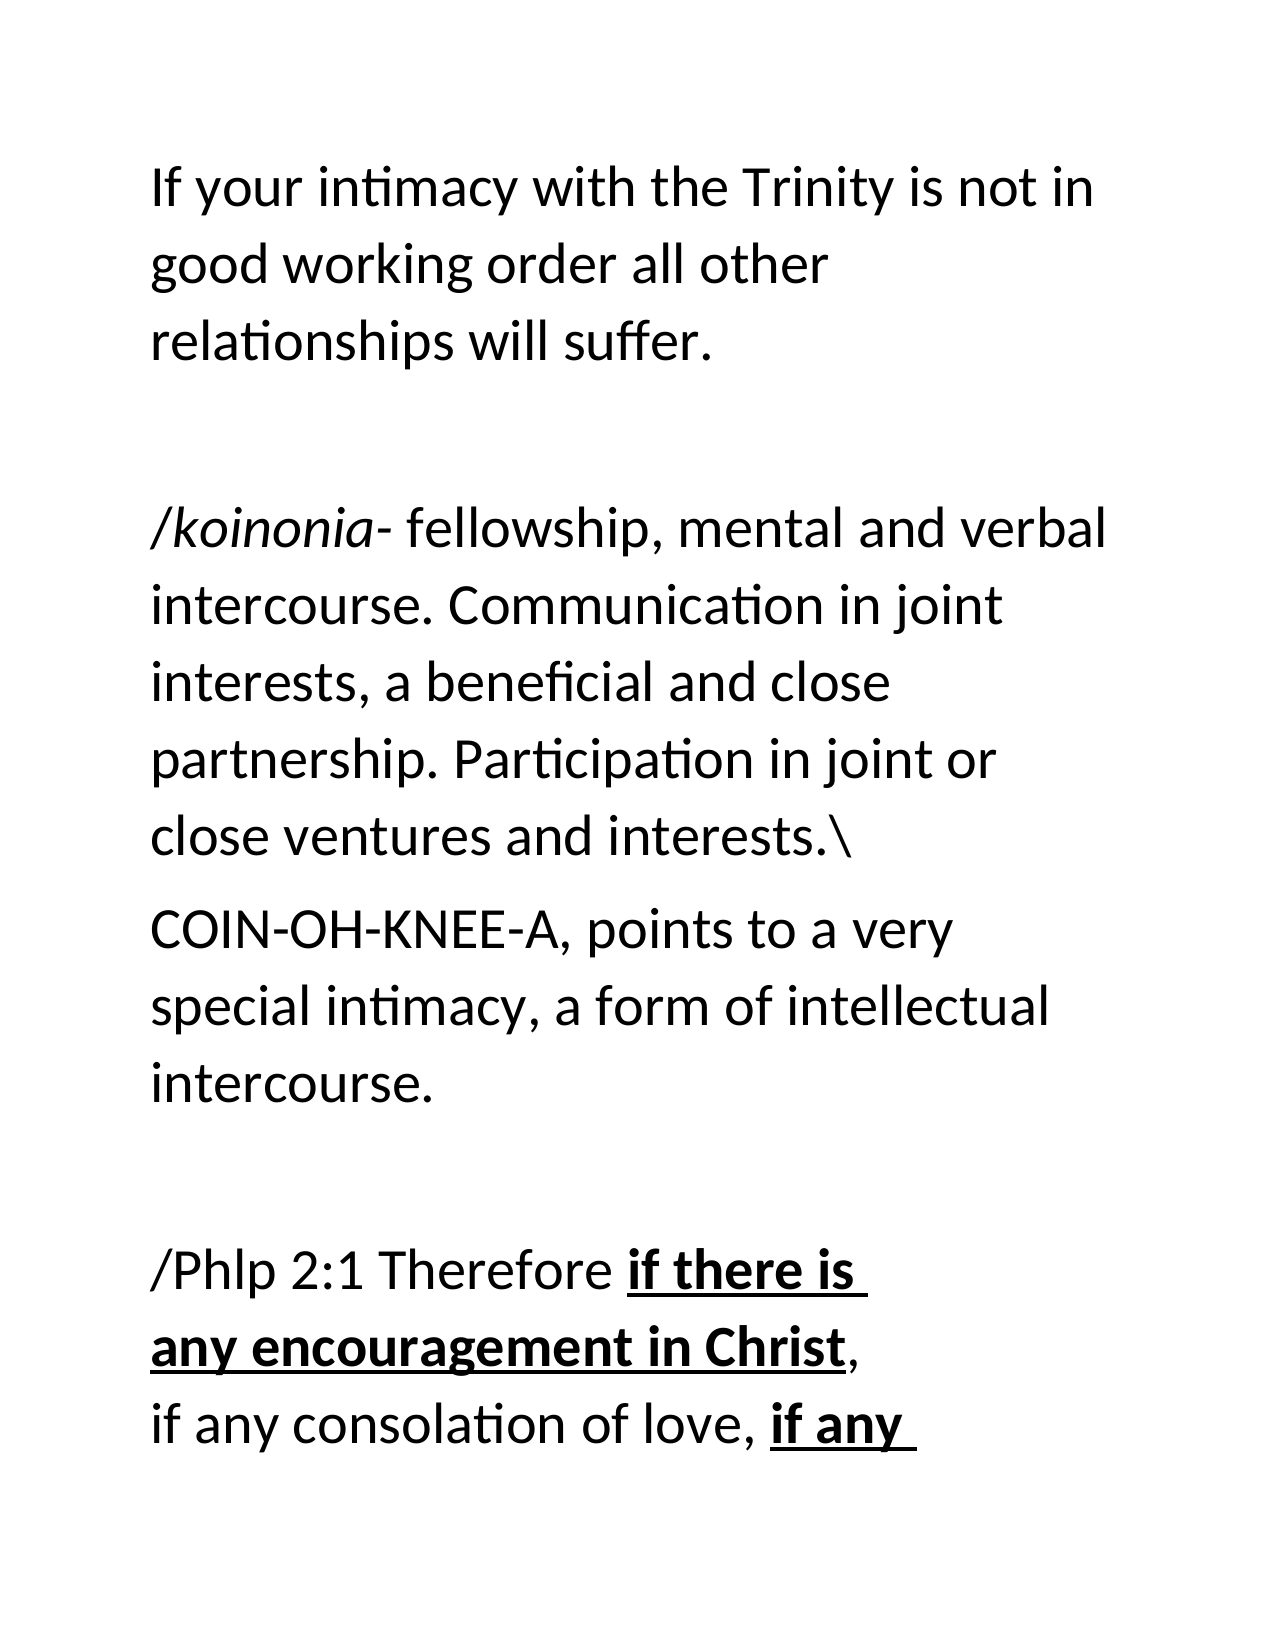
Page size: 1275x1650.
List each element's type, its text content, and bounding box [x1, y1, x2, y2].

text /koinonia- fellowship, mental and verbal intercourse. Communication in joint interests, a beneficial and close partnership. Participation in joint or close ventures and interests.\ [150, 491, 1125, 869]
text COIN-OH-KNEE-A, points to a very special intimacy, a form of intellectual intercourse. [150, 892, 1125, 1117]
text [150, 1233, 1125, 1458]
text If your intimacy with the Trinity is not in good working order all other relationships will suffer. [150, 150, 1125, 375]
